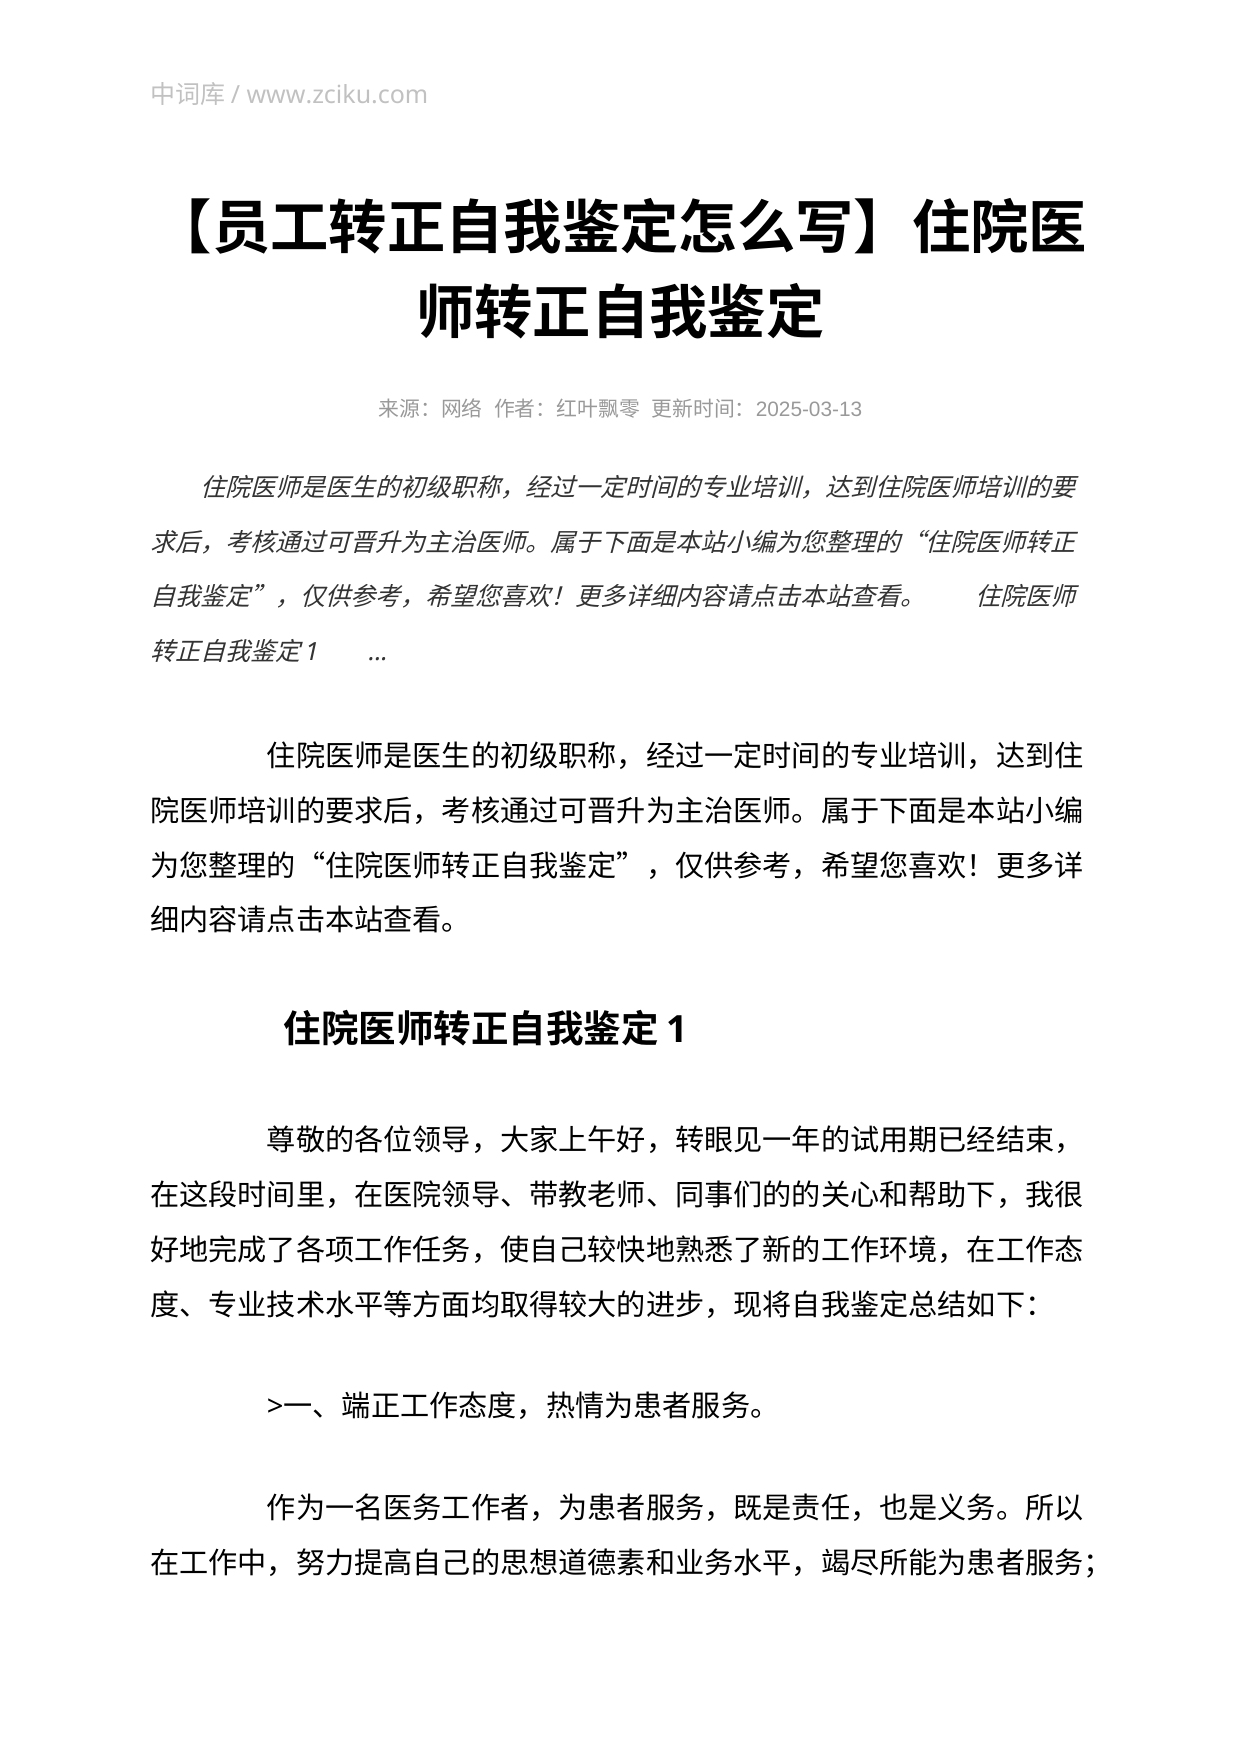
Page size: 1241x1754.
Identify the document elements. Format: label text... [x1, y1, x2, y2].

text 住院医师是医生的初级职称，经过一定时间的专业培训，达到住院医师培训的要求后，考核通过可晋升为主治医师。属于下面是本站小编为您整理的“住院医师转正自我鉴定”，仅供参考，希望您喜欢！更多详细内容请点击本站查看。 住院医师转正自我鉴定1 ... [150, 468, 1090, 667]
text 住院医师转正自我鉴定1 [150, 999, 1090, 1053]
text 来源：网络 作者：红叶飘零 更新时间：2025-03-13 [150, 397, 1090, 421]
subtitle 【员工转正自我鉴定怎么写】住院医师转正自我鉴定 [150, 181, 1090, 350]
text 住院医师是医生的初级职称，经过一定时间的专业培训，达到住院医师培训的要求后，考核通过可晋升为主治医师。属于下面是本站小编为您整理的“住院医师转正自我鉴定”，仅供参考，希望您喜欢！更多详细内容请点击本站查看。 [150, 732, 1090, 939]
text >一、端正工作态度，热情为患者服务。 [150, 1383, 1090, 1425]
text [150, 1485, 1090, 1582]
text 尊敬的各位领导，大家上午好，转眼见一年的试用期已经结束，在这段时间里，在医院领导、带教老师、同事们的的关心和帮助下，我很好地完成了各项工作任务，使自己较快地熟悉了新的工作环境，在工作态度、专业技术水平等方面均取得较大的进步，现将自我鉴定总结如下： [150, 1116, 1090, 1323]
